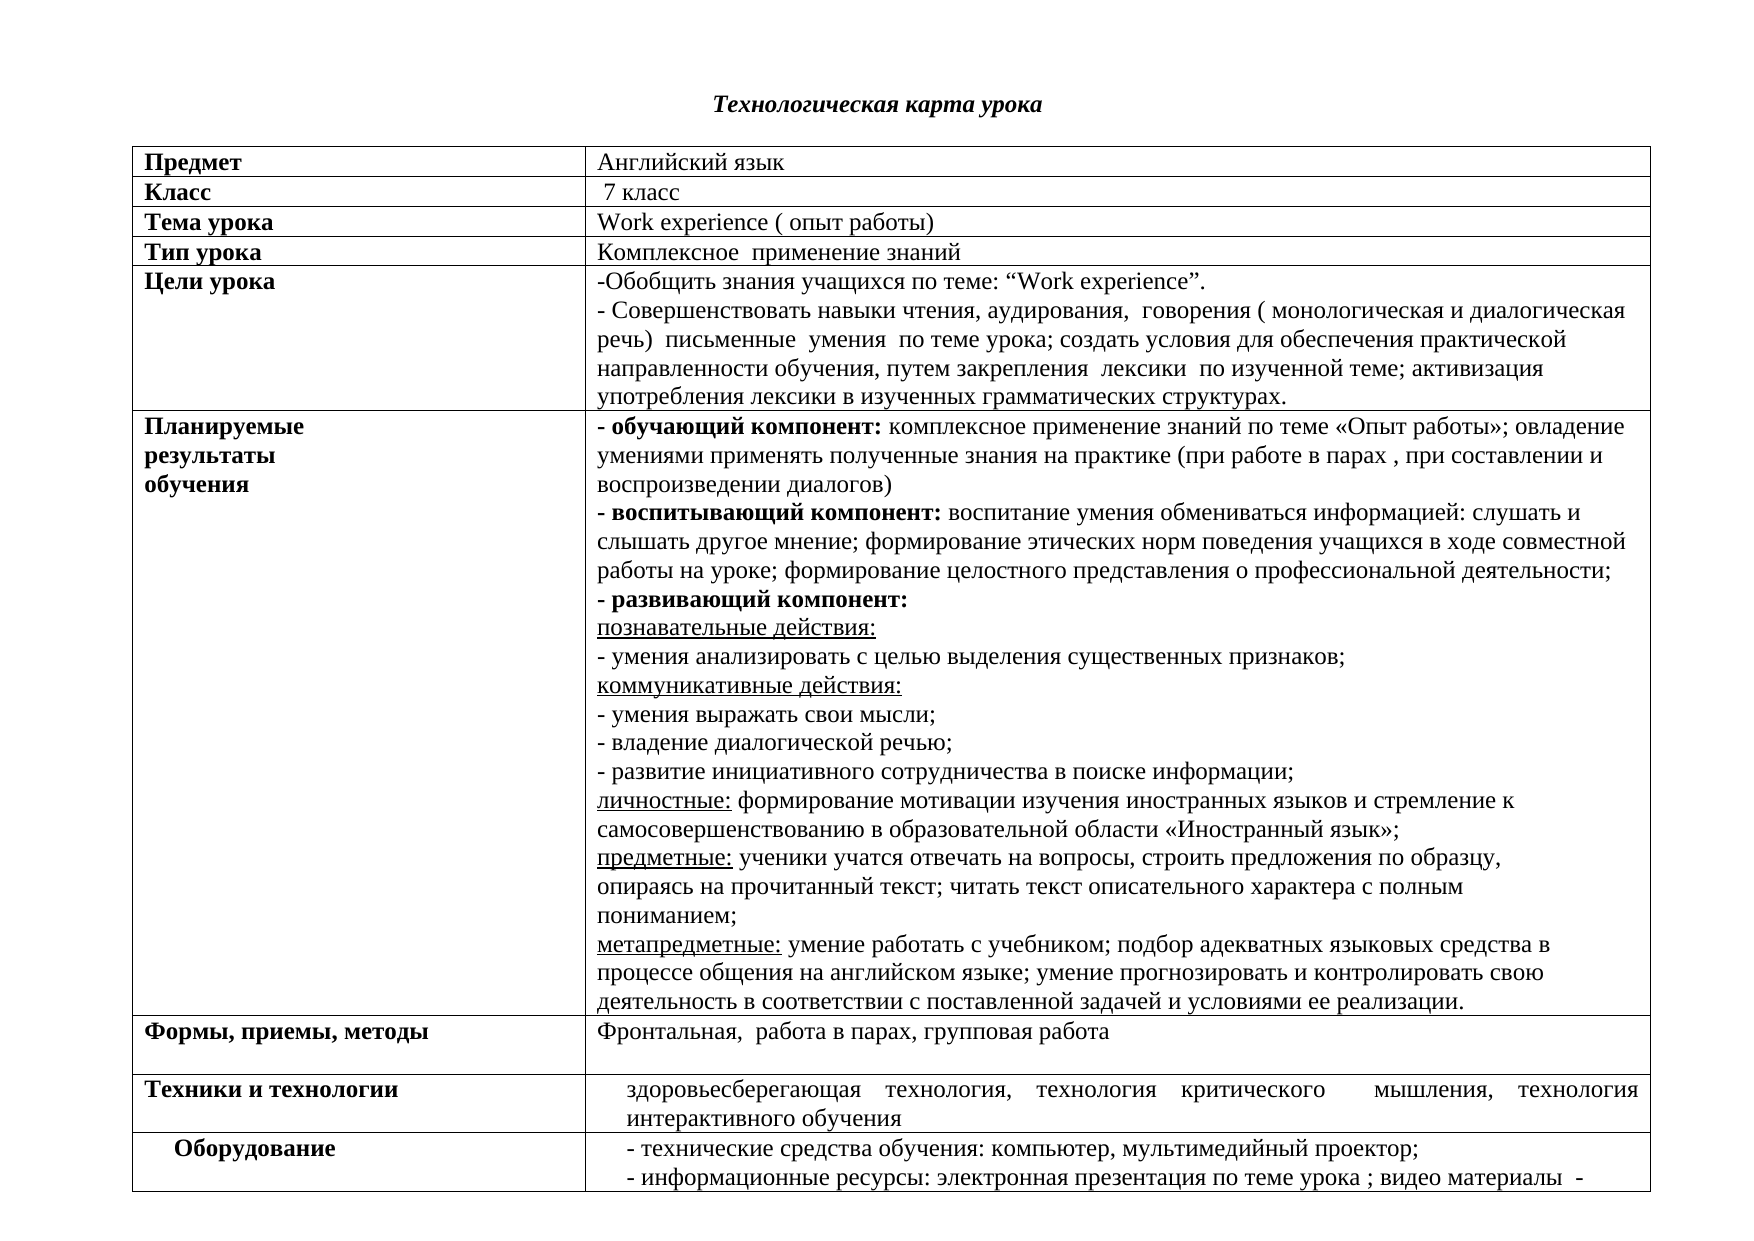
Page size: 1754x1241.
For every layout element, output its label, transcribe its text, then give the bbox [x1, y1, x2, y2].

table_header Предмет [133, 147, 585, 176]
table_header Английский язык [586, 147, 1650, 176]
table_cell Комплексное применение знаний [586, 237, 1650, 265]
table_cell -Обобщить знания учащихся по теме: “Work experience”. - Совершенствовать навыки чтения, аудирования, говорения ( монологическая и диалогическая речь) письменные умения по теме урока; создать условия для обеспечения практической направленности обучения, путем закрепления лексики по изученной теме; активизация употребления лексики в изученных грамматических структурах. [586, 266, 1650, 410]
table_cell Фронтальная, работа в парах, групповая работа [586, 1016, 1650, 1073]
table_cell - обучающий компонент: комплексное применение знаний по теме «Опыт работы»; овладение умениями применять полученные знания на практике (при работе в парах , при составлении и воспроизведении диалогов) - воспитывающий компонент: воспитание умения обмениваться информацией: слушать и слышать другое мнение; формирование этических норм поведения учащихся в ходе совместной работы на уроке; формирование целостного представления о профессиональной деятельности; - развивающий компонент: познавательные действия: - умения анализировать с целью выделения существенных признаков; коммуникативные действия: - умения выражать свои мысли; - владение диалогической речью; - развитие инициативного сотрудничества в поиске информации; личностные: формирование мотивации изучения иностранных языков и стремление к самосовершенствованию в образовательной области «Иностранный язык»; предметные: ученики учатся отвечать на вопросы, строить предложения по образцу, опираясь на прочитанный текст; читать текст описательного характера с полным пониманием; метапредметные: умение работать с учебником; подбор адекватных языковых средства в процессе общения на английском языке; умение прогнозировать и контролировать свою деятельность в соответствии с поставленной задачей и условиями ее реализации. [586, 411, 1650, 1015]
table_cell Формы, приемы, методы [133, 1016, 585, 1073]
table_cell здоровьесберегающая технология, технология критического мышления, технология интерактивного обучения [586, 1075, 1650, 1132]
text Технологическая карта урока [148, 89, 1607, 117]
table_cell Тип урока [133, 237, 585, 265]
table_cell Оборудование [133, 1133, 585, 1191]
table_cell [586, 1133, 1650, 1191]
table_cell 7 класс [586, 177, 1650, 206]
table_cell Планируемые результаты обучения [133, 411, 585, 1015]
table_cell Цели урока [133, 266, 585, 410]
table_cell Класс [133, 177, 585, 206]
table_cell Тема урока [133, 207, 585, 236]
table_cell Work experience ( опыт работы) [586, 207, 1650, 236]
table_cell Техники и технологии [133, 1075, 585, 1132]
